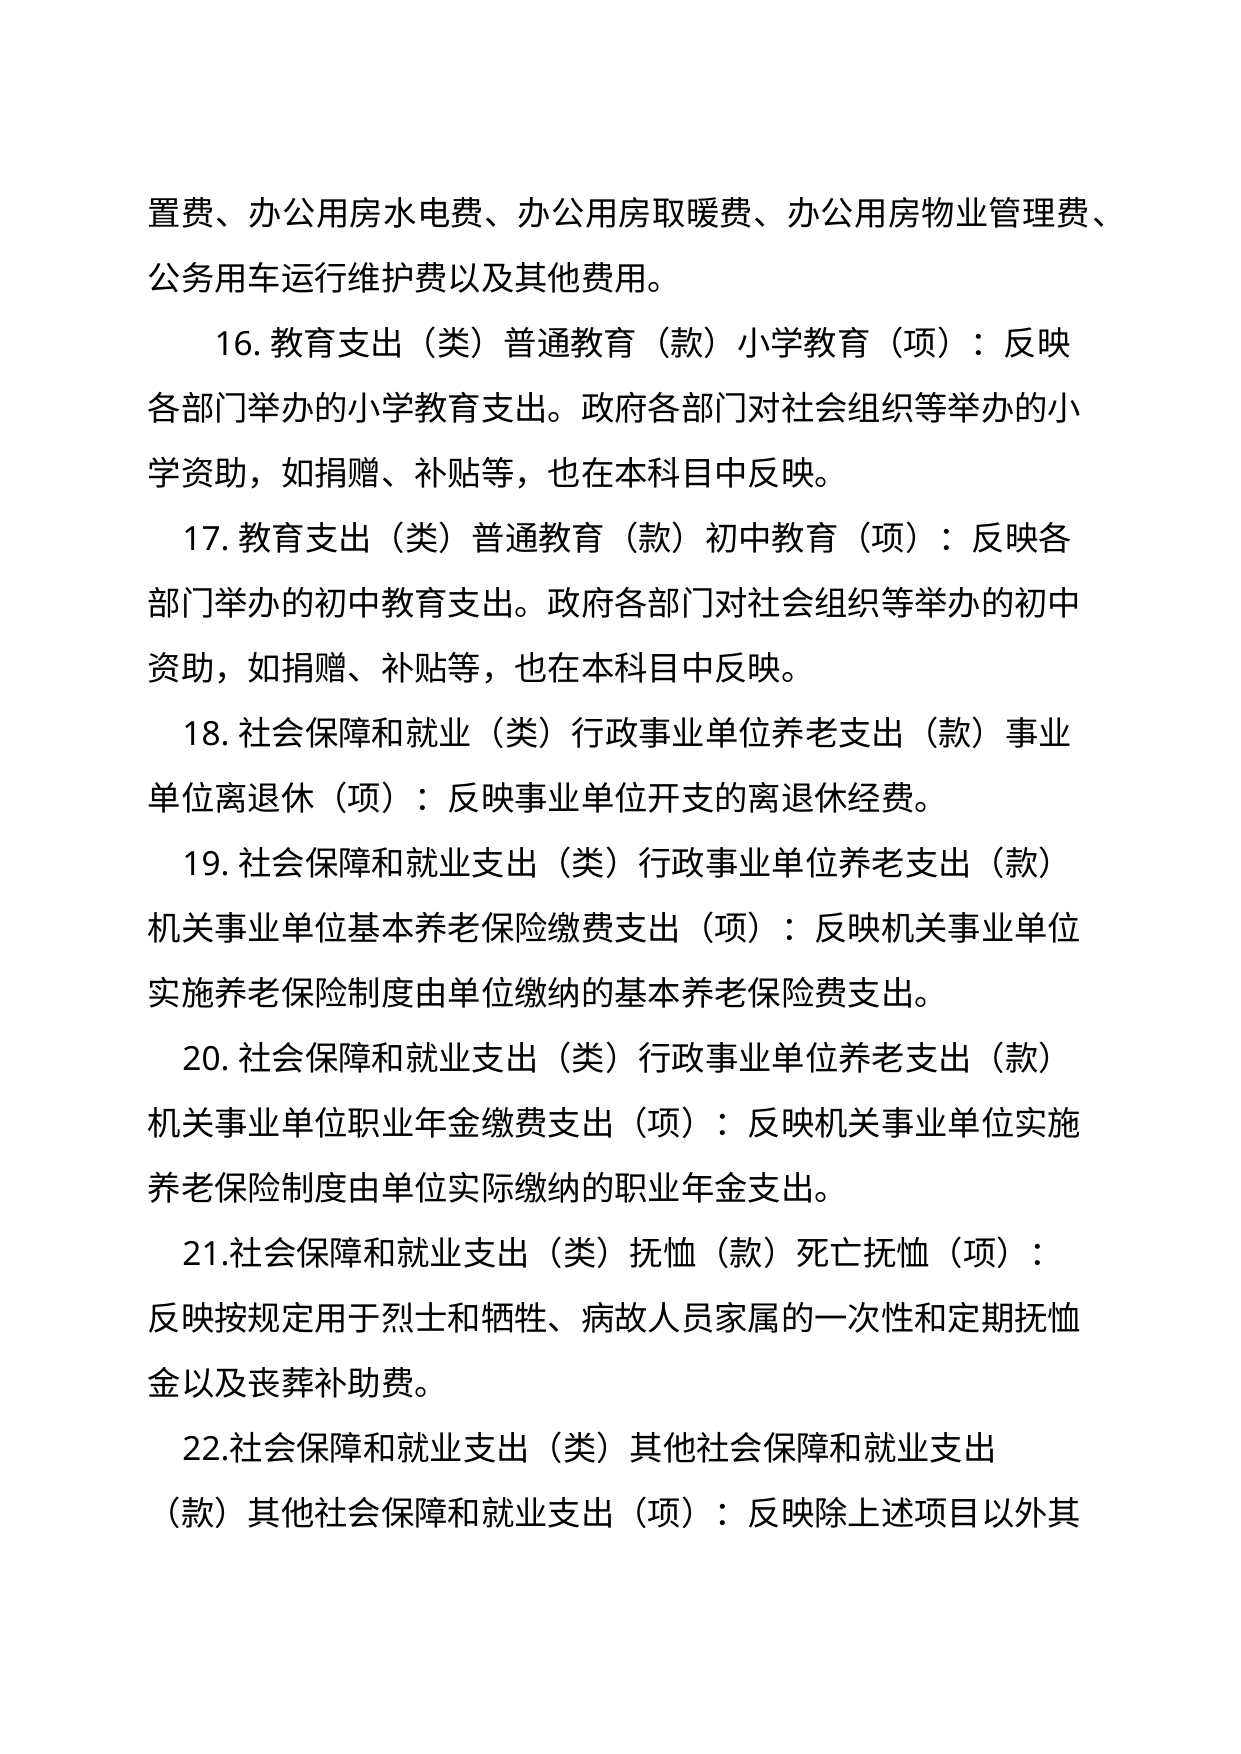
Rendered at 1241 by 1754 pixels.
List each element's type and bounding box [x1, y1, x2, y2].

text [148, 178, 1092, 308]
text [148, 308, 1092, 1543]
